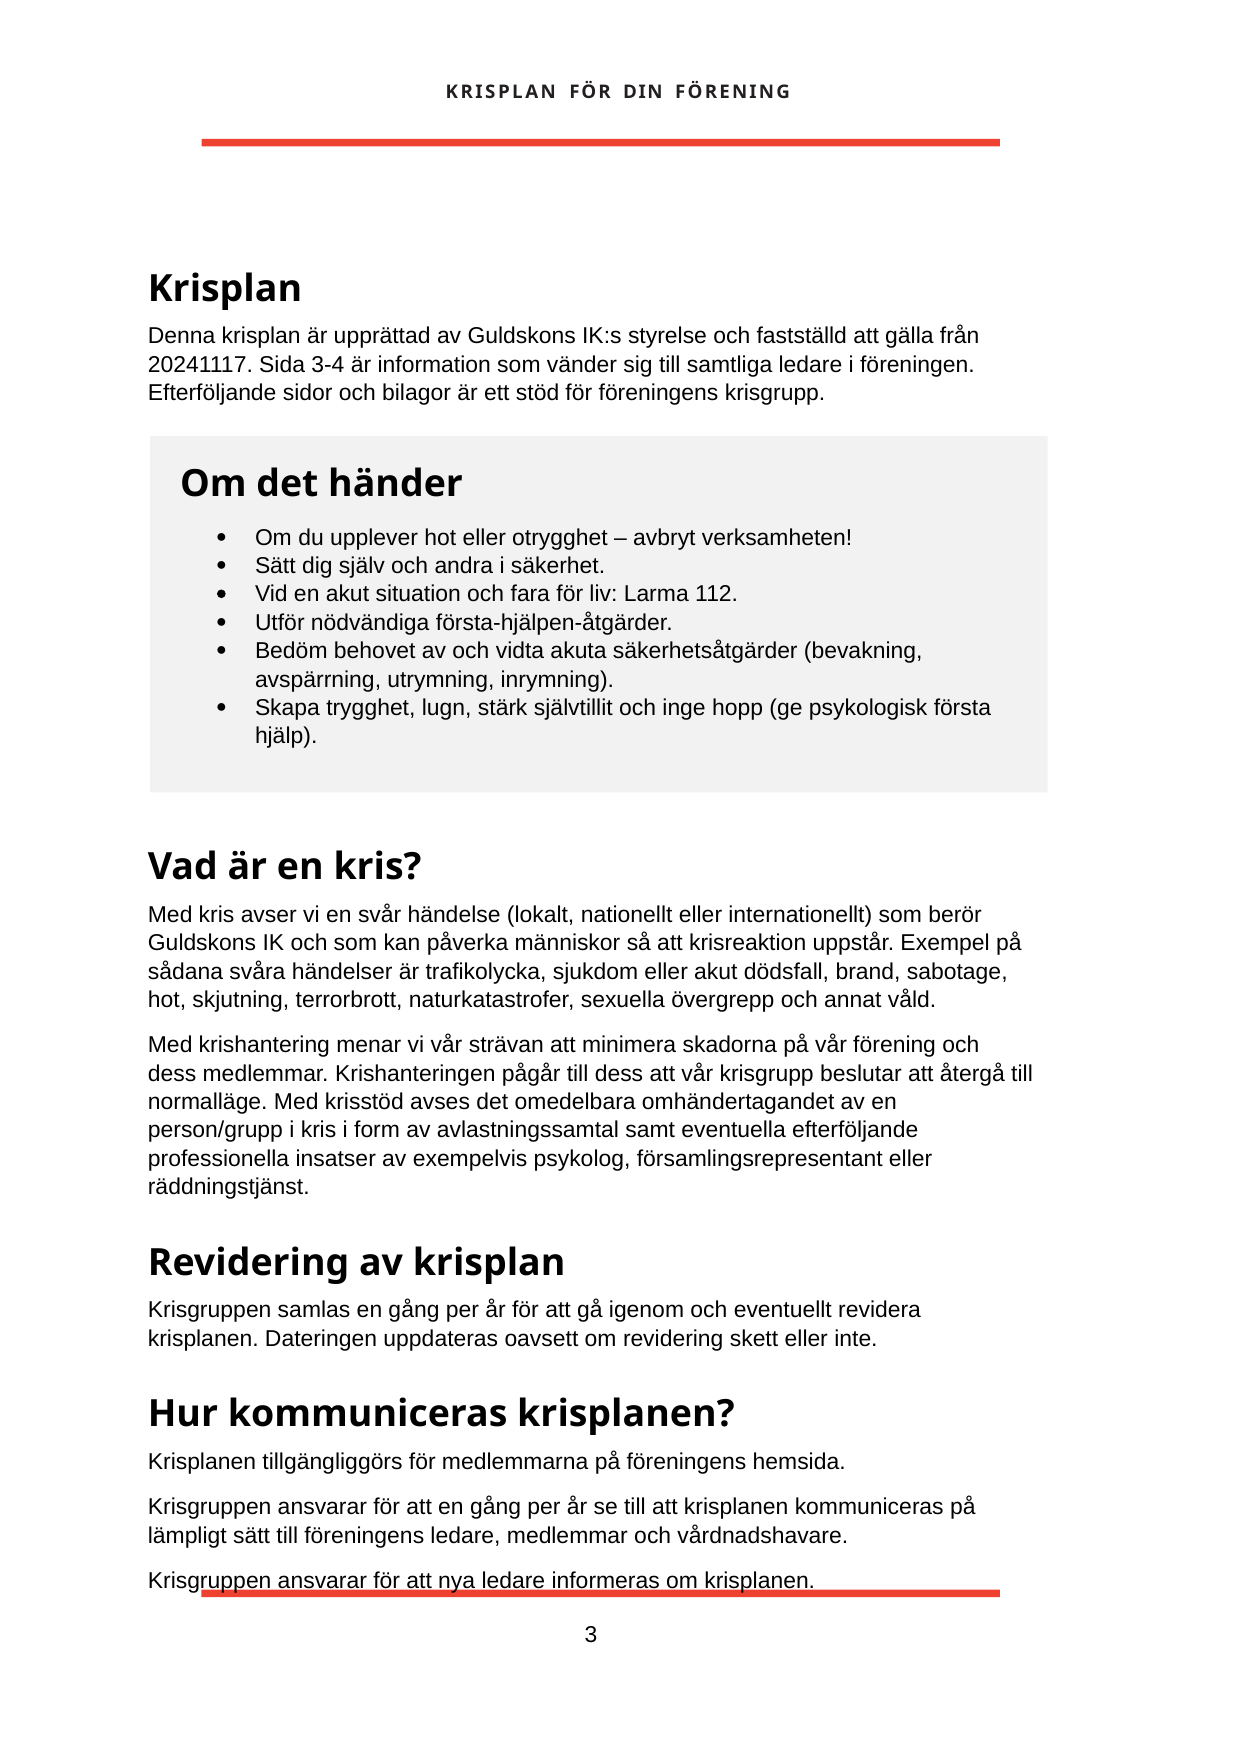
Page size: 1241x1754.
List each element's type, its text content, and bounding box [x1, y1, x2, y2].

text Krisgruppen ansvarar för att nya ledare informeras om krisplanen. [148, 1567, 1034, 1593]
subtitle Krisplan [148, 261, 1034, 312]
subtitle Revidering av krisplan [148, 1235, 1034, 1286]
text Krisgruppen ansvarar för att en gång per år se till att krisplanen kommuniceras på lämpligt sätt till föreningens ledare, medlemmar och vårdnadshavare. [148, 1493, 1034, 1548]
list Denna krisplan är upprättad av Guldskons IK:s styrelse och fastställd att gälla från 20241117. Sida 3-4 är information som vänder sig till samtliga ledare i föreningen. Efterföljande sidor och bilagor är ett stöd för föreningens krisgrupp. [148, 322, 1034, 406]
text Krisgruppen samlas en gång per år för att gå igenom och eventuellt revidera krisplanen. Dateringen uppdateras oavsett om revidering skett eller inte. [148, 1296, 1034, 1351]
subtitle Vad är en kris? [148, 441, 1034, 890]
subtitle Hur kommuniceras krisplanen? [148, 1387, 1034, 1438]
text Krisplanen tillgängliggörs för medlemmarna på föreningens hemsida. [148, 1448, 1034, 1474]
text Med kris avser vi en svår händelse (lokalt, nationellt eller internationellt) som berör Guldskons IK och som kan påverka människor så att krisreaktion uppstår. Exempel på sådana svåra händelser är trafikolycka, sjukdom eller akut dödsfall, brand, sabotage, hot, skjutning, terrorbrott, naturkatastrofer, sexuella övergrepp och annat våld. [148, 901, 1034, 1012]
text Med krishantering menar vi vår strävan att minimera skadorna på vår förening och dess medlemmar. Krishanteringen pågår till dess att vår krisgrupp beslutar att återgå till normalläge. Med krisstöd avses det omedelbara omhändertagandet av en person/grupp i kris i form av avlastningssamtal samt eventuella efterföljande professionella insatser av exempelvis psykolog, församlingsrepresentant eller räddningstjänst. [148, 1031, 1034, 1200]
